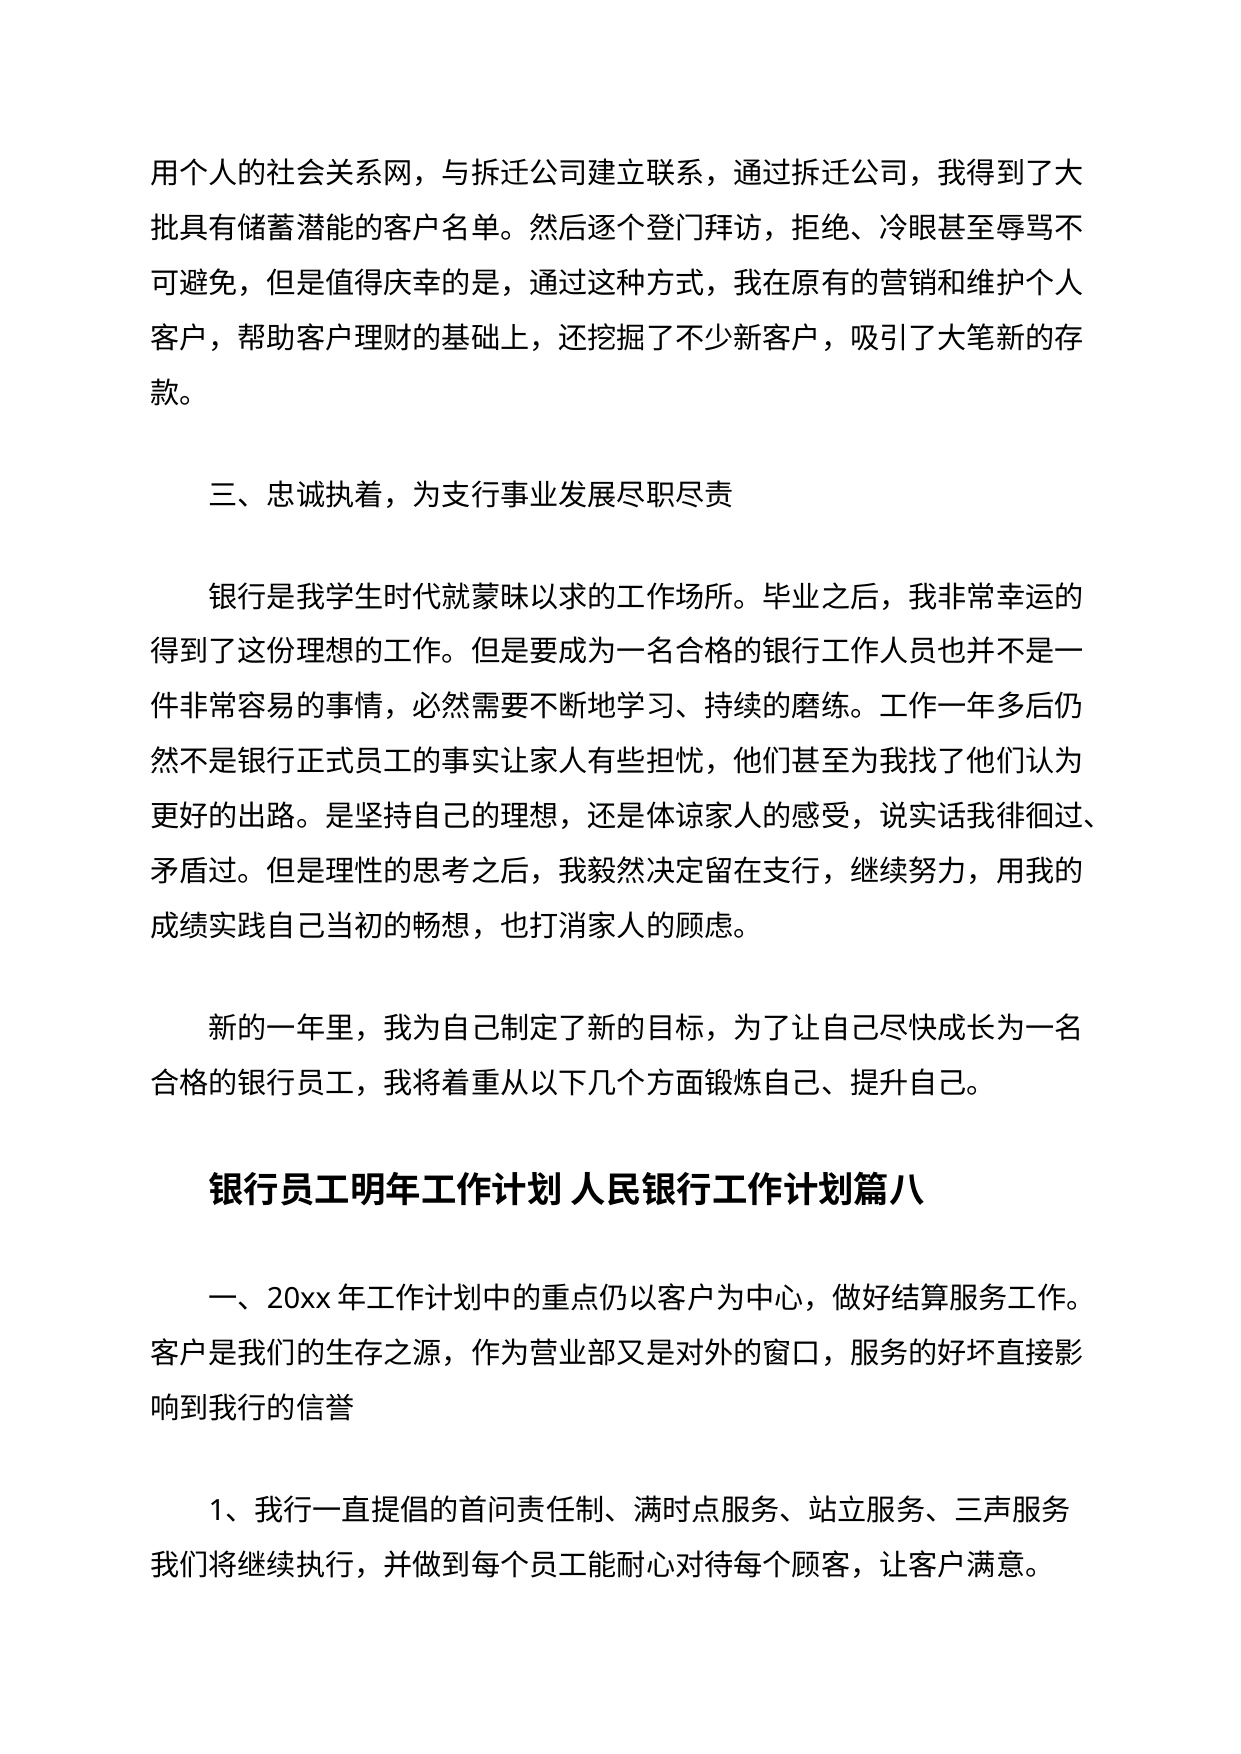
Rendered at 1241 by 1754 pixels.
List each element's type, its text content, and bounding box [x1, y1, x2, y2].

text 银行是我学生时代就蒙昧以求的工作场所。毕业之后，我非常幸运的得到了这份理想的工作。但是要成为一名合格的银行工作人员也并不是一件非常容易的事情，必然需要不断地学习、持续的磨练。工作一年多后仍然不是银行正式员工的事实让家人有些担忧，他们甚至为我找了他们认为更好的出路。是坚持自己的理想，还是体谅家人的感受，说实话我徘徊过、矛盾过。但是理性的思考之后，我毅然决定留在支行，继续努力，用我的成绩实践自己当初的畅想，也打消家人的顾虑。 [150, 573, 1090, 945]
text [150, 150, 1090, 412]
text 新的一年里，我为自己制定了新的目标，为了让自己尽快成长为一名合格的银行员工，我将着重从以下几个方面锻炼自己、提升自己。 [150, 1004, 1090, 1101]
text 三、忠诚执着，为支行事业发展尽职尽责 [150, 471, 1090, 514]
text 一、20xx年工作计划中的重点仍以客户为中心，做好结算服务工作。客户是我们的生存之源，作为营业部又是对外的窗口，服务的好坏直接影响到我行的信誉 [150, 1274, 1090, 1427]
text 1、我行一直提倡的首问责任制、满时点服务、站立服务、三声服务我们将继续执行，并做到每个员工能耐心对待每个顾客，让客户满意。 [150, 1486, 1090, 1583]
text 银行员工明年工作计划 人民银行工作计划篇八 [150, 1161, 1090, 1212]
